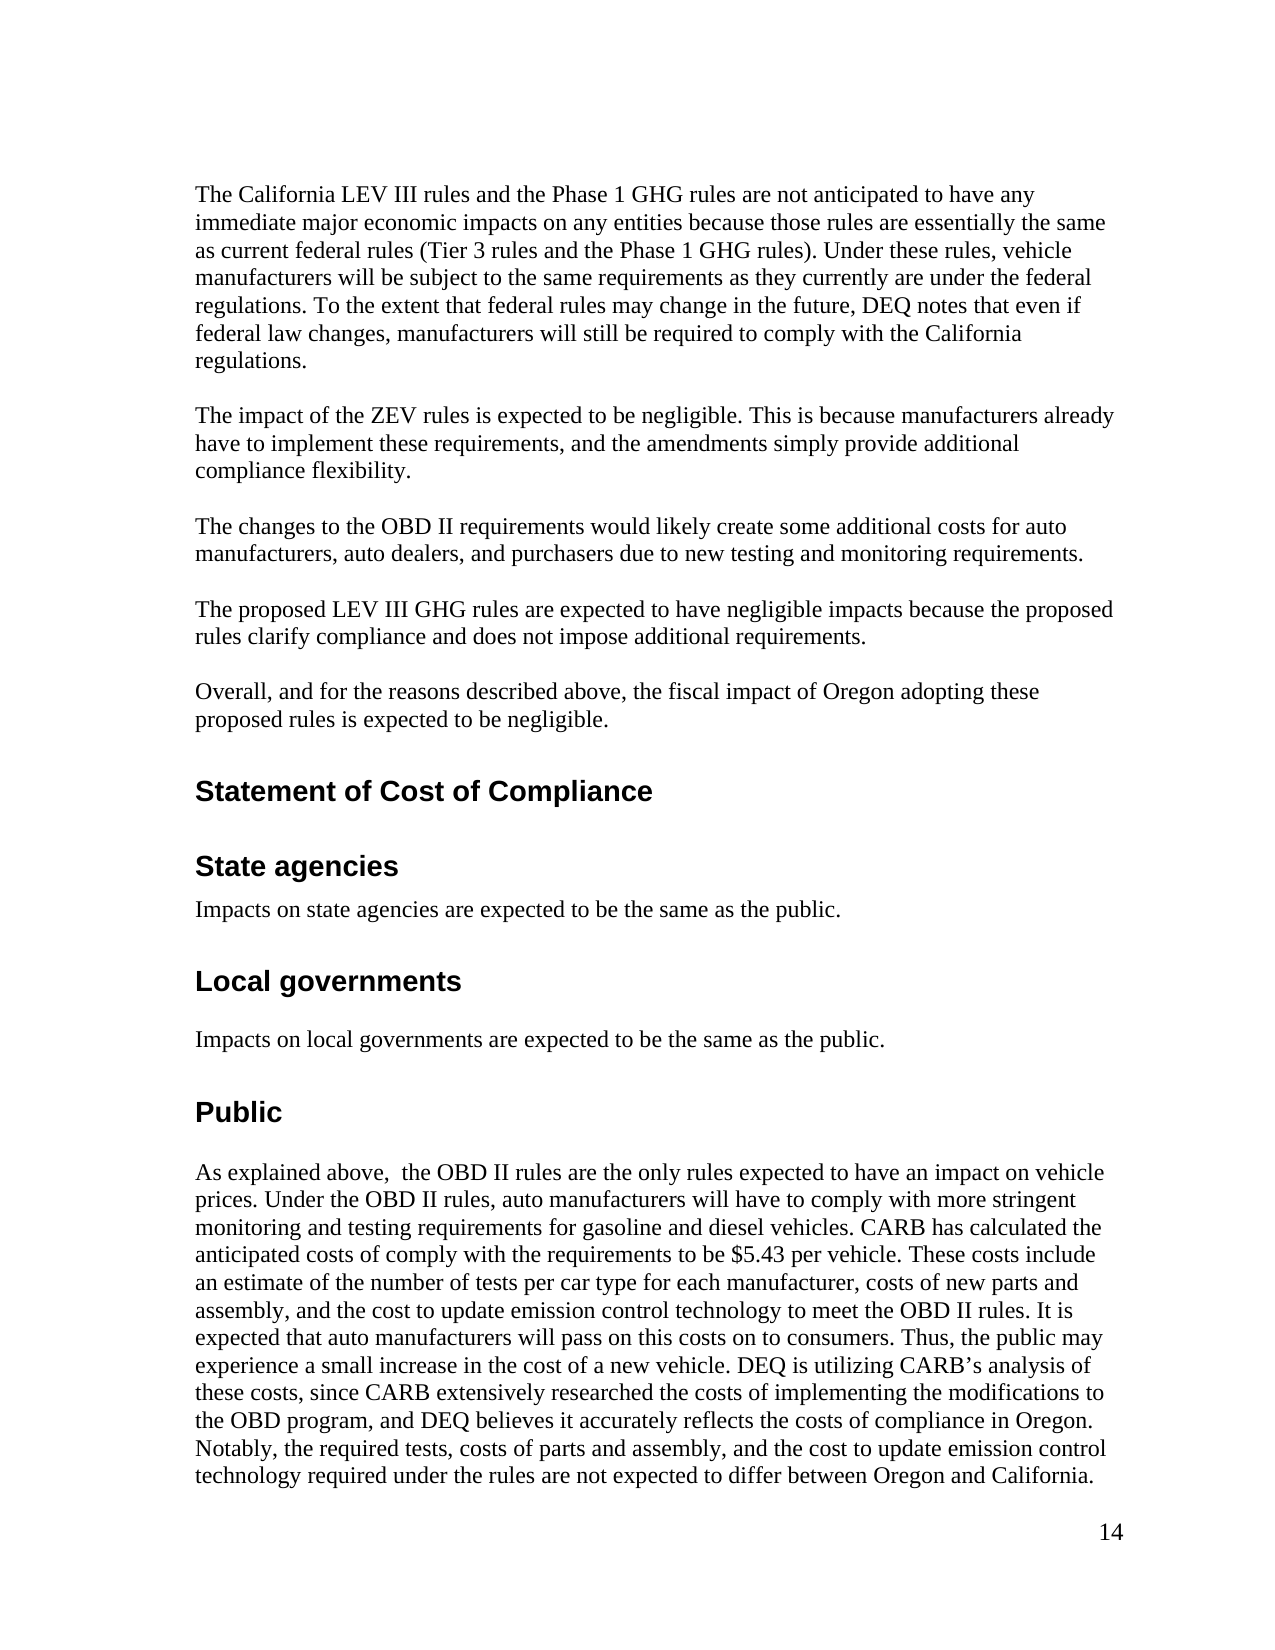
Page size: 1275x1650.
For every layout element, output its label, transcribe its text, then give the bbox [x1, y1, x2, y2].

text As explained above, the OBD II rules are the only rules expected to have an impact on vehicle prices. Under the OBD II rules, auto manufacturers will have to comply with more stringent monitoring and testing requirements for gasoline and diesel vehicles. CARB has calculated the anticipated costs of comply with the requirements to be $5.43 per vehicle. These costs include an estimate of the number of tests per car type for each manufacturer, costs of new parts and assembly, and the cost to update emission control technology to meet the OBD II rules. It is expected that auto manufacturers will pass on this costs on to consumers. Thus, the public may experience a small increase in the cost of a new vehicle. DEQ is utilizing CARB’s analysis of these costs, since CARB extensively researched the costs of implementing the modifications to the OBD program, and DEQ believes it accurately reflects the costs of compliance in Oregon. Notably, the required tests, costs of parts and assembly, and the cost to update emission control technology required under the rules are not expected to differ between Oregon and California. [195, 1158, 1123, 1489]
text The impact of the ZEV rules is expected to be negligible. This is because manufacturers already have to implement these requirements, and the amendments simply provide additional compliance flexibility. [195, 401, 1123, 484]
subtitle Public [195, 1095, 1170, 1128]
list State agencies [195, 849, 1170, 882]
text Impacts on local governments are expected to be the same as the public. [195, 1025, 1170, 1053]
text Impacts on state agencies are expected to be the same as the public. [195, 895, 1170, 922]
text The changes to the OBD II requirements would likely create some additional costs for auto manufacturers, auto dealers, and purchasers due to new testing and monitoring requirements. [195, 512, 1123, 567]
text Overall, and for the reasons described above, the fiscal impact of Oregon adopting these proposed rules is expected to be negligible. [195, 677, 1123, 733]
text The California LEV III rules and the Phase 1 GHG rules are not anticipated to have any immediate major economic impacts on any entities because those rules are essentially the same as current federal rules (Tier 3 rules and the Phase 1 GHG rules). Under these rules, vehicle manufacturers will be subject to the same requirements as they currently are under the federal regulations. To the extent that federal rules may change in the future, DEQ notes that even if federal law changes, manufacturers will still be required to comply with the California regulations. [195, 181, 1123, 374]
subtitle Statement of Cost of Compliance [195, 774, 1170, 807]
text The proposed LEV III GHG rules are expected to have negligible impacts because the proposed rules clarify compliance and does not impose additional requirements. [195, 594, 1123, 650]
subtitle Local governments [195, 964, 1170, 998]
